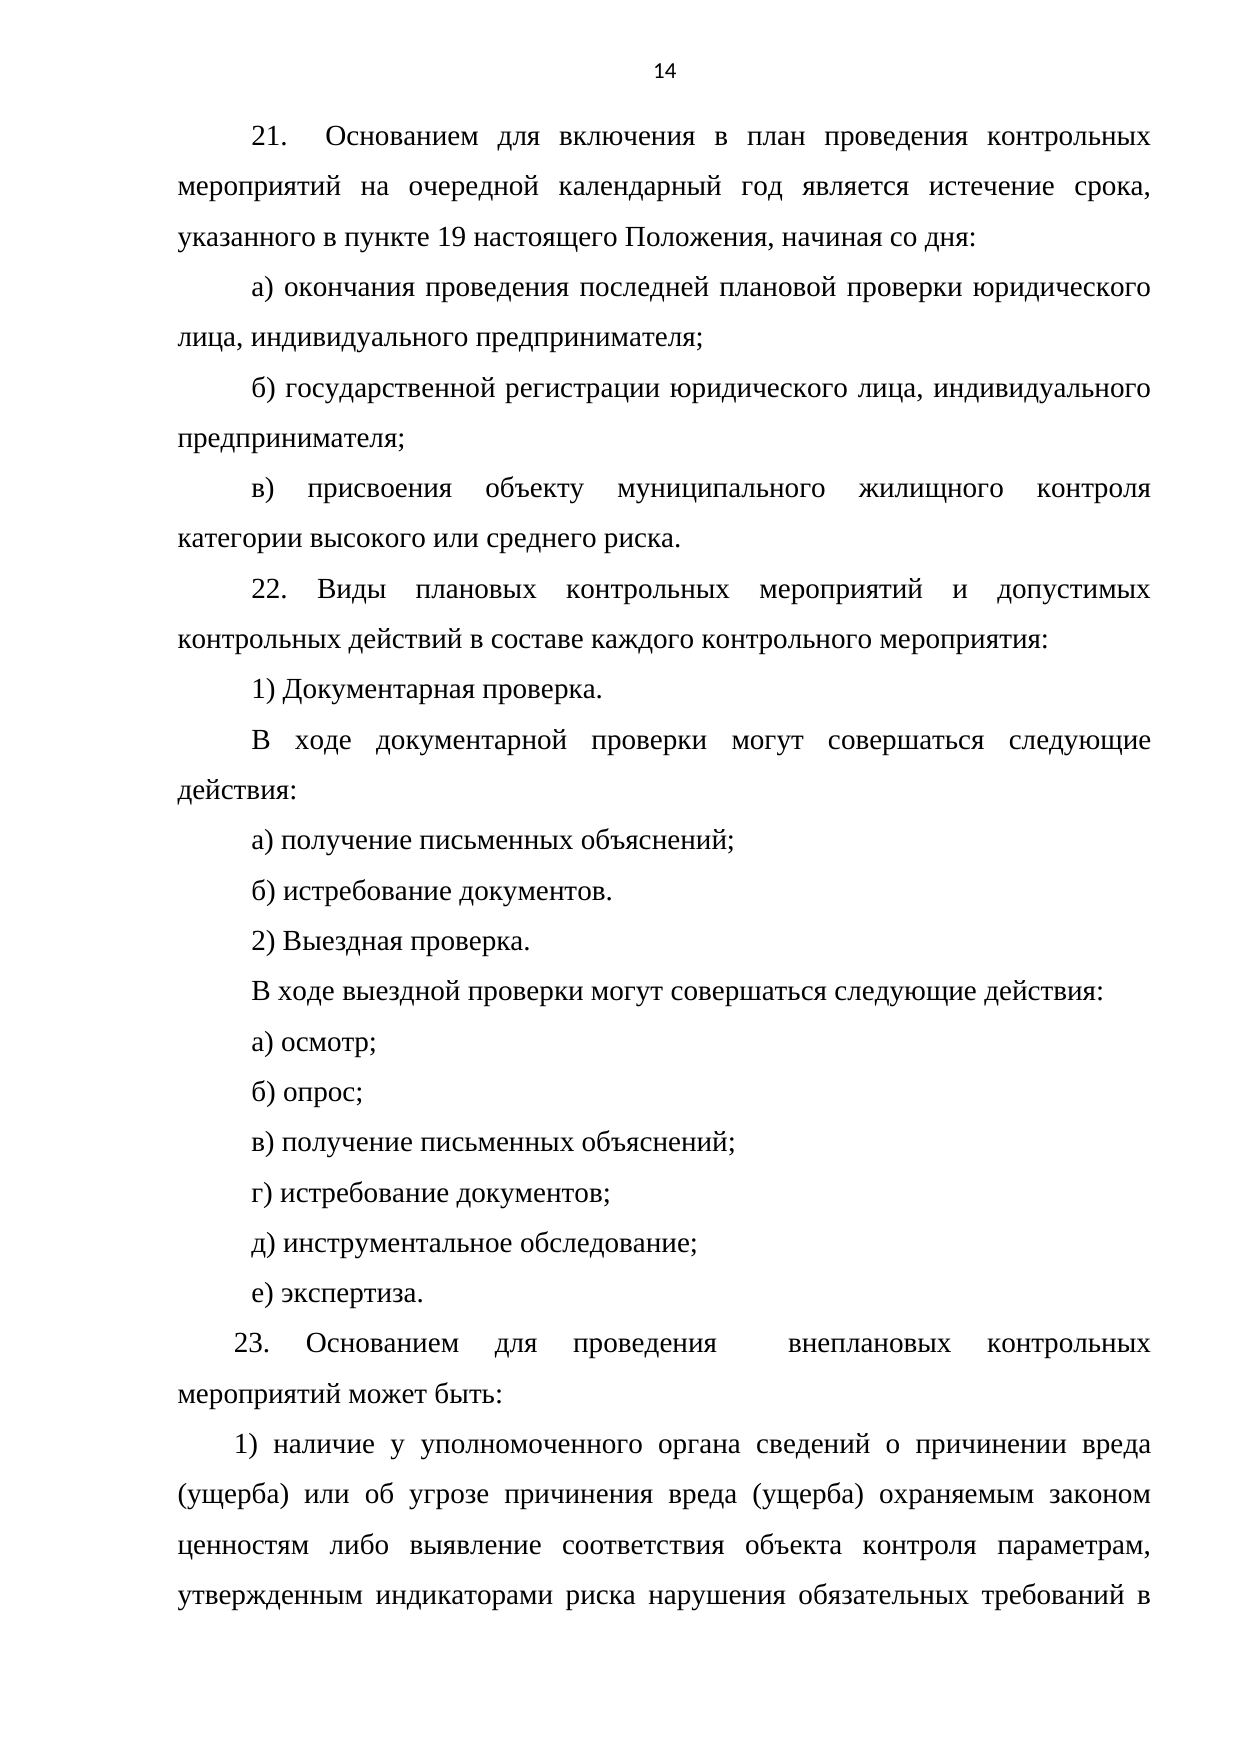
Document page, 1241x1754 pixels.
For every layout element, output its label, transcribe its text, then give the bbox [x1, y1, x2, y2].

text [177, 1426, 1152, 1611]
text 22. Виды плановых контрольных мероприятий и допустимых контрольных действий в составе каждого контрольного мероприятия: [177, 571, 1152, 655]
text д) инструментальное обследование; [177, 1225, 1152, 1258]
text б) государственной регистрации юридического лица, индивидуального предпринимателя; [177, 370, 1152, 453]
text б) опрос; [177, 1074, 1152, 1108]
text а) осмотр; [177, 1024, 1152, 1057]
text 1) Документарная проверка. [177, 672, 1152, 705]
text В ходе документарной проверки могут совершаться следующие действия: [177, 722, 1152, 806]
text б) истребование документов. [177, 873, 1152, 906]
text а) получение письменных объяснений; [177, 822, 1152, 856]
text в) получение письменных объяснений; [177, 1124, 1152, 1158]
text 23. Основанием для проведения внеплановых контрольных мероприятий может быть: [177, 1326, 1152, 1409]
text 21. Основанием для включения в план проведения контрольных мероприятий на очередной календарный год является истечение срока, указанного в пункте 19 настоящего Положения, начиная со дня: [177, 118, 1152, 252]
text е) экспертиза. [177, 1275, 1152, 1309]
text 2) Выездная проверка. [177, 923, 1152, 957]
text В ходе выездной проверки могут совершаться следующие действия: [177, 973, 1152, 1007]
text а) окончания проведения последней плановой проверки юридического лица, индивидуального предпринимателя; [177, 269, 1152, 353]
text в) присвоения объекту муниципального жилищного контроля категории высокого или среднего риска. [177, 470, 1152, 554]
text г) истребование документов; [177, 1175, 1152, 1208]
